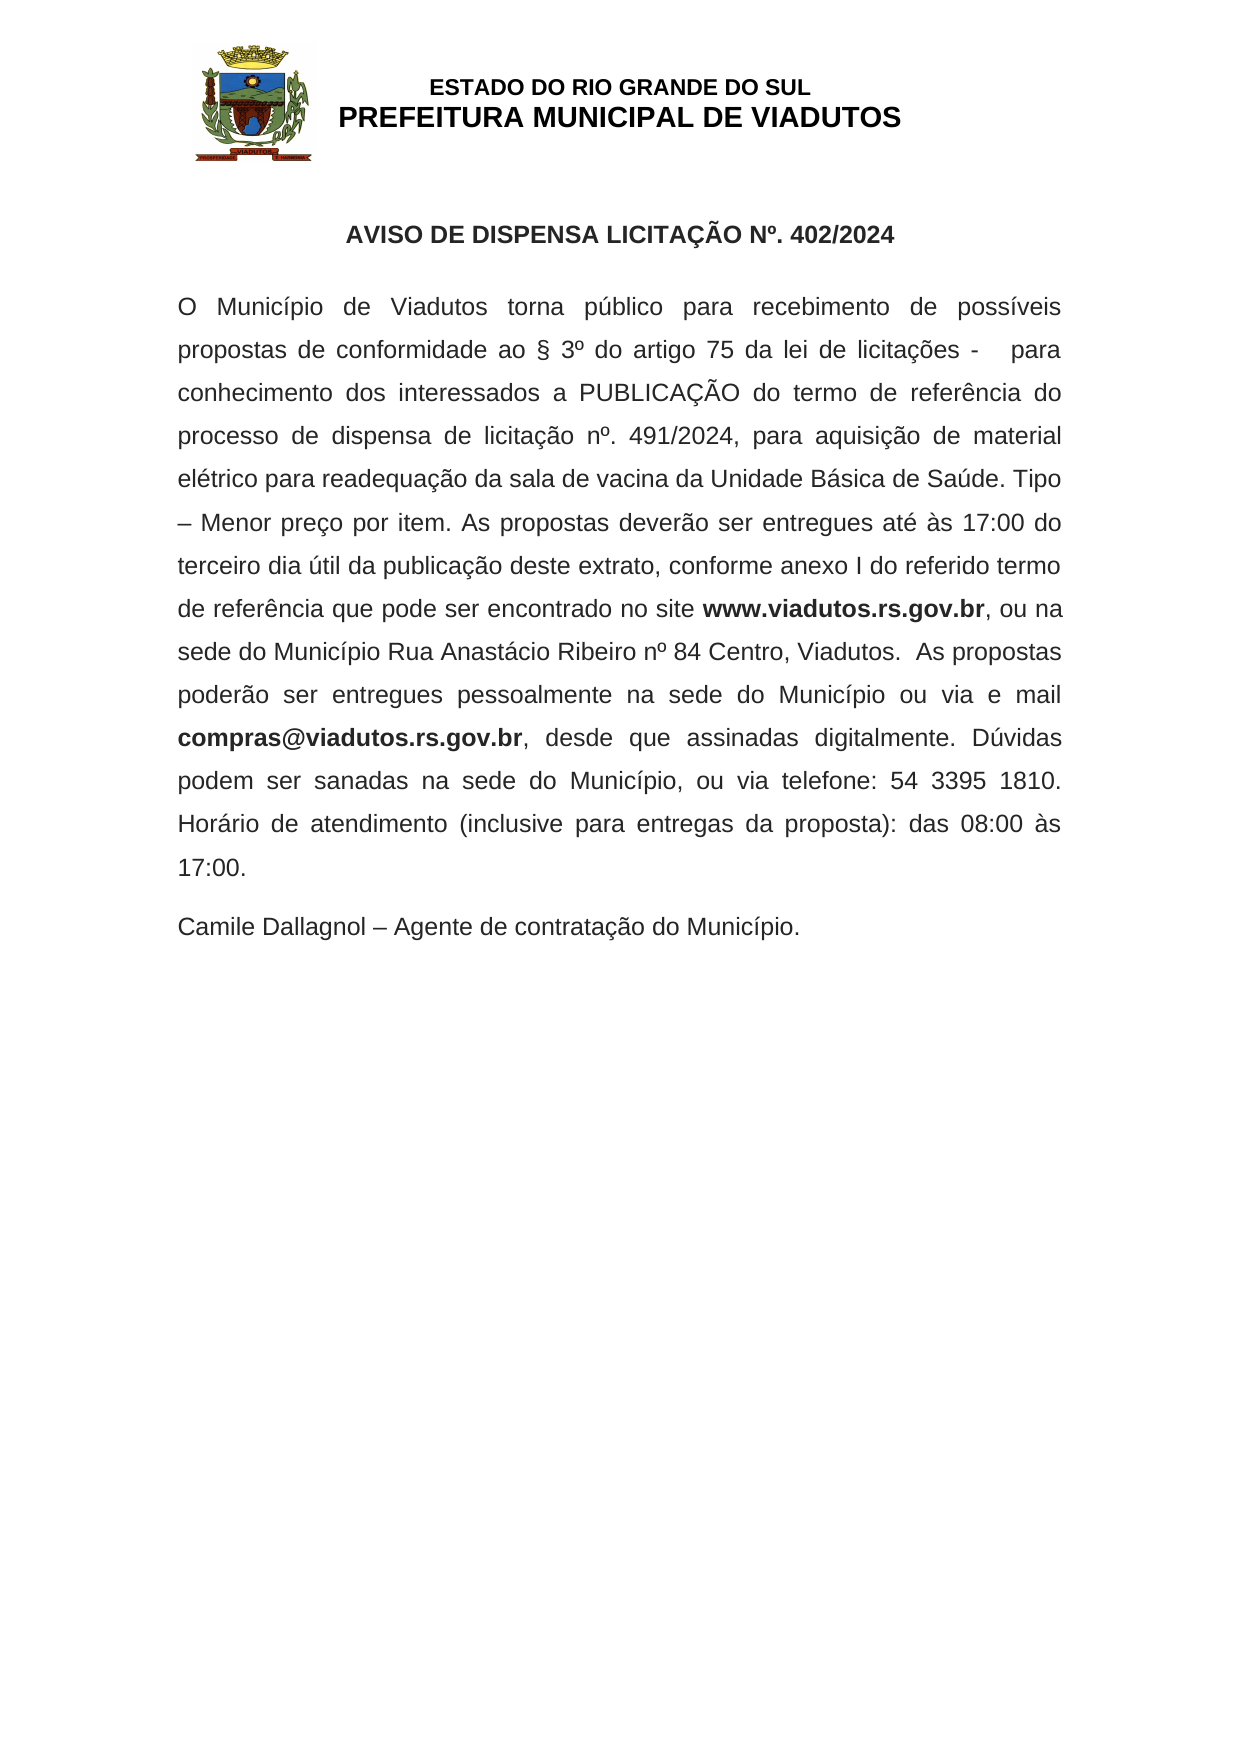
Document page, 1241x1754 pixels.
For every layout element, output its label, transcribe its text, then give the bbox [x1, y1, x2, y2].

text AVISO DE DISPENSA LICITAÇÃO Nº. 402/2024 [177, 219, 1063, 248]
text Camile Dallagnol – Agente de contratação do Município. [177, 912, 1063, 941]
text O Município de Viadutos torna público para recebimento de possíveis propostas de conformidade ao § 3º do artigo 75 da lei de licitações - para conhecimento dos interessados a PUBLICAÇÃO do termo de referência do processo de dispensa de licitação nº. 491/2024, para aquisição de material elétrico para readequação da sala de vacina da Unidade Básica de Saúde. Tipo – Menor preço por item. As propostas deverão ser entregues até às 17:00 do terceiro dia útil da publicação deste extrato, conforme anexo I do referido termo de referência que pode ser encontrado no site www.viadutos.rs.gov.br, ou na sede do Município Rua Anastácio Ribeiro nº 84 Centro, Viadutos. As propostas poderão ser entregues pessoalmente na sede do Município ou via e mail compras@viadutos.rs.gov.br, desde que assinadas digitalmente. Dúvidas podem ser sanadas na sede do Município, ou via telefone: 54 3395 1810. Horário de atendimento (inclusive para entregas da proposta): das 08:00 às 17:00. [177, 292, 1063, 881]
picture [191, 42, 317, 162]
